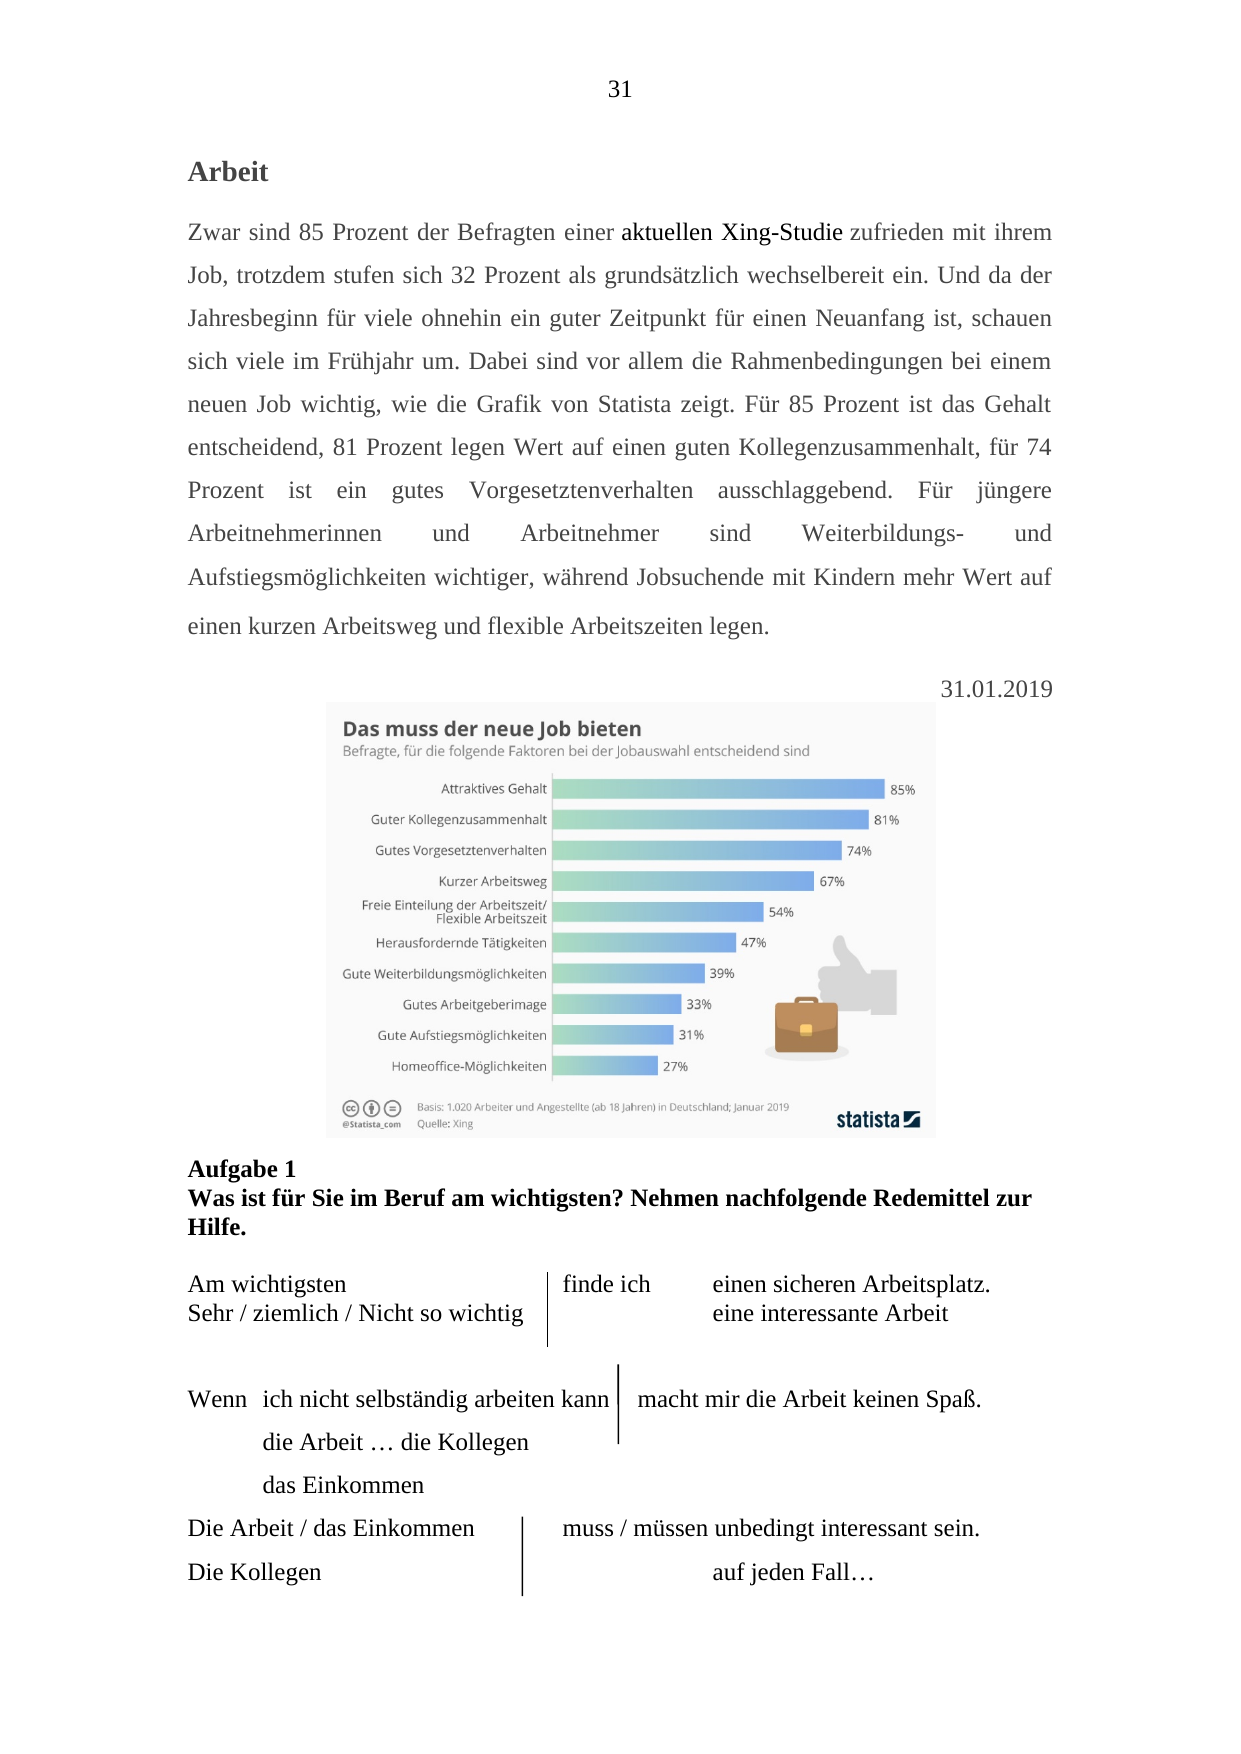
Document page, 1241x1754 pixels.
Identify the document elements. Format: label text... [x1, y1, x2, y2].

text Zwar sind 85 Prozent der Befragten einer aktuellen Xing-Studie zufrieden mit ihrem Job, trotzdem stufen sich 32 Prozent als grundsätzlich wechselbereit ein. Und da der Jahresbeginn für viele ohnehin ein guter Zeitpunkt für einen Neuanfang ist, schauen sich viele im Frühjahr um. Dabei sind vor allem die Rahmenbedingungen bei einem neuen Job wichtig, wie die Grafik von Statista zeigt. Für 85 Prozent ist das Gehalt entscheidend, 81 Prozent legen Wert auf einen guten Kollegenzusammenhalt, für 74 Prozent ist ein gutes Vorgesetztenverhalten ausschlaggebend. Für jüngere Arbeitnehmerinnen und Arbeitnehmer sind Weiterbildungs- und Aufstiegsmöglichkeiten wichtiger, während Jobsuchende mit Kindern mehr Wert auf einen kurzen Arbeitsweg und flexible Arbeitszeiten legen. [187, 217, 1053, 641]
text Wenn ich nicht selbständig arbeiten kann macht mir die Arbeit keinen Spaß. [620, 1384, 1053, 1413]
text Was ist für Sie im Beruf am wichtigsten? Nehmen nachfolgende Redemittel zur Hilfe. [187, 1183, 1053, 1240]
text Aufgabe 1 [187, 1154, 1053, 1183]
text 31.01.2019 [187, 674, 1053, 703]
text Die Arbeit / das Einkommen muss / müssen unbedingt interessant sein. [187, 1513, 1053, 1542]
text die Arbeit … die Kollegen [187, 1427, 1053, 1456]
text Am wichtigsten finde ich einen sicheren Arbeitsplatz. [187, 1269, 1053, 1298]
text Arbeit [187, 150, 1053, 187]
text das Einkommen [187, 1470, 1053, 1499]
text Die Kollegen auf jeden Fall… [524, 1557, 1053, 1585]
text Wenn ich nicht selbständig arbeiten kann macht mir die Arbeit keinen Spaß. [187, 1384, 617, 1413]
text Sehr / ziemlich / Nicht so wichtig eine interessante Arbeit [548, 1298, 1053, 1327]
text Sehr / ziemlich / Nicht so wichtig eine interessante Arbeit [187, 1298, 547, 1327]
picture [326, 702, 936, 1138]
text Die Kollegen auf jeden Fall… [187, 1557, 521, 1585]
